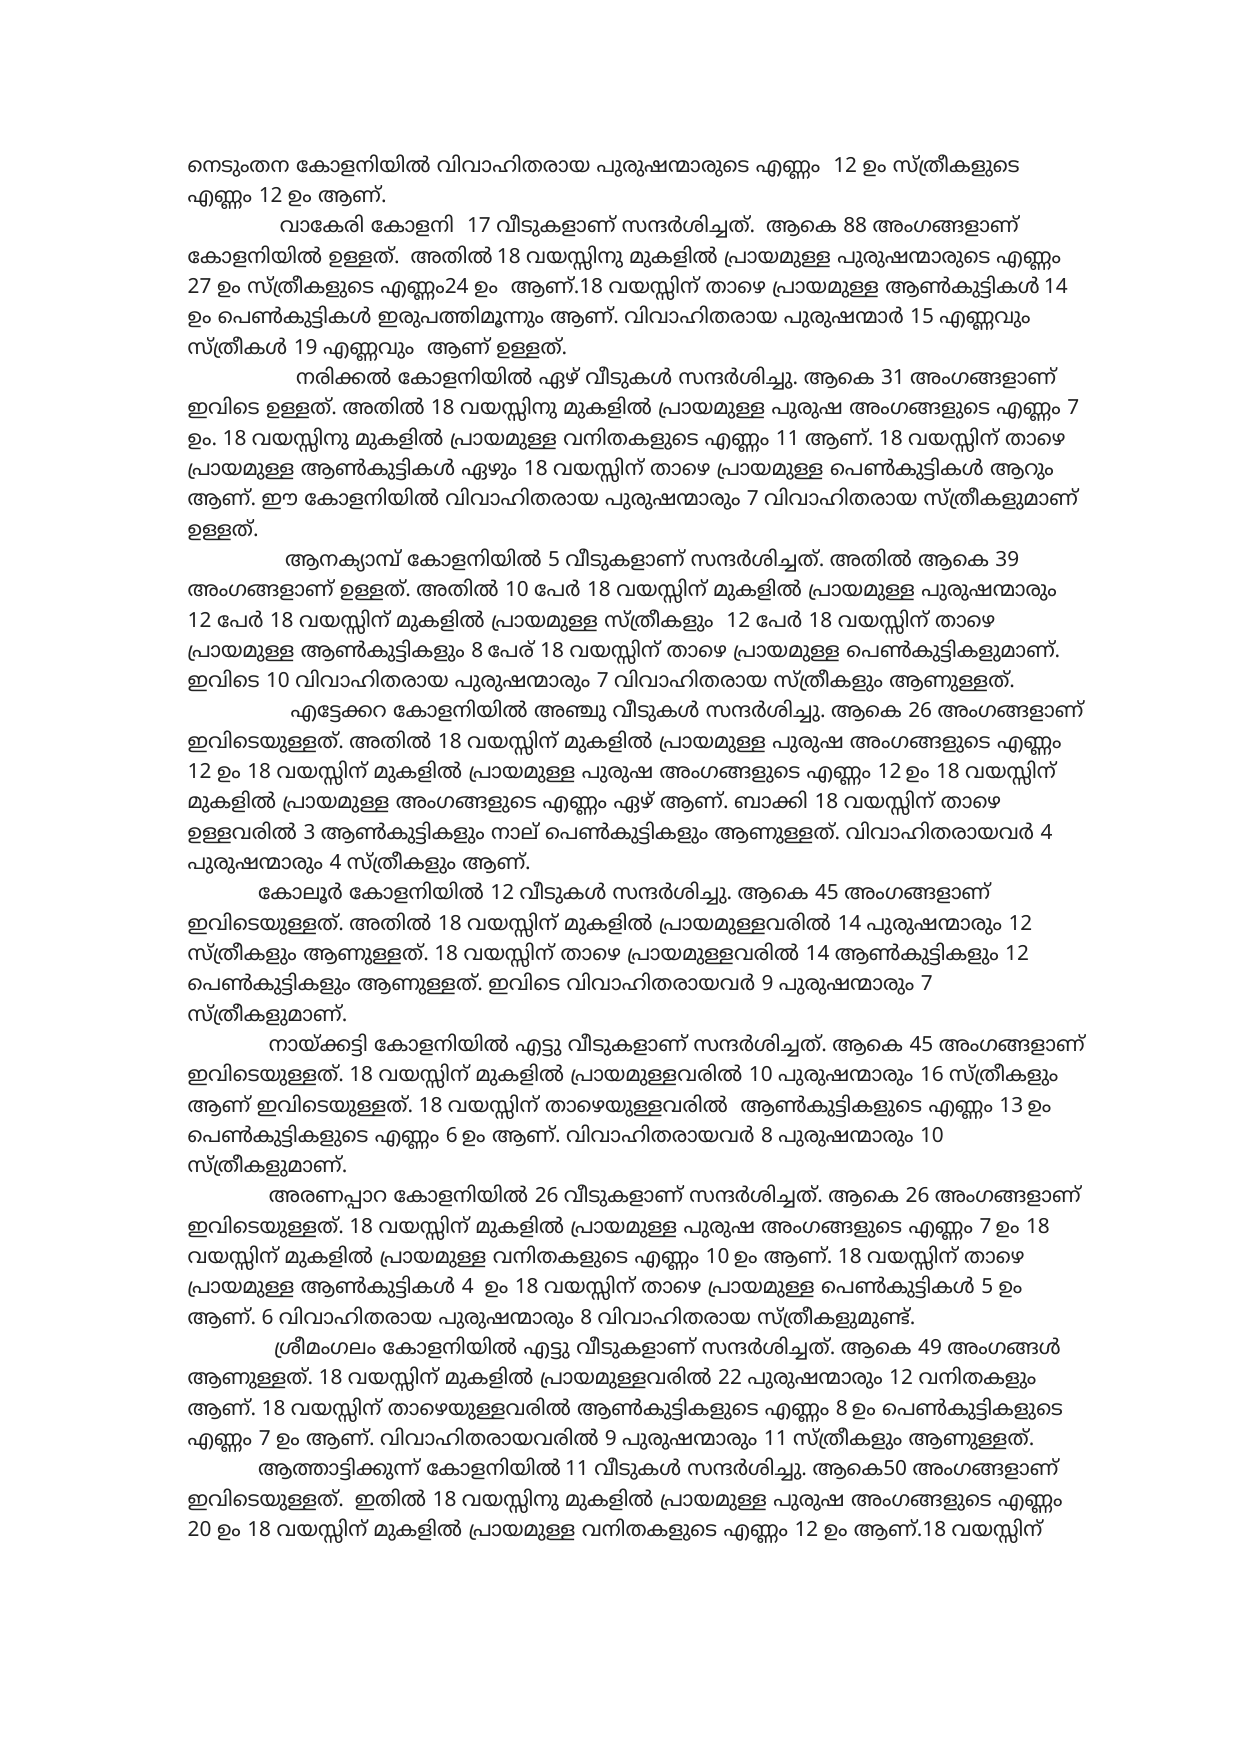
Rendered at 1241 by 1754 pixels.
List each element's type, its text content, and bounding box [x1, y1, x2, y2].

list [187, 150, 1090, 211]
list കോലൂർ കോളനിയിൽ 12 വീടുകൾ സന്ദർശിച്ചു. ആകെ 45 അംഗങ്ങളാണ് ഇവിടെയുള്ളത്. അതിൽ 18 വയസ്സിന് മുകളിൽ പ്രായമുള്ളവരിൽ 14 പുരുഷന്മാരും 12 സ്ത്രീകളും ആണുള്ളത്. 18 വയസ്സിന് താഴെ പ്രായമുള്ളവരിൽ 14 ആൺകുട്ടികളും 12 പെൺകുട്ടികളും ആണുള്ളത്. ഇവിടെ വിവാഹിതരായവർ 9 പുരുഷന്മാരും 7 സ്ത്രീകളുമാണ്. [187, 877, 1090, 1029]
list ആനക്യാമ്പ് കോളനിയിൽ 5 വീടുകളാണ് സന്ദർശിച്ചത്. അതിൽ ആകെ 39 അംഗങ്ങളാണ് ഉള്ളത്. അതിൽ 10 പേർ 18 വയസ്സിന് മുകളിൽ പ്രായമുള്ള പുരുഷന്മാരും 12 പേർ 18 വയസ്സിന് മുകളിൽ പ്രായമുള്ള സ്ത്രീകളും 12 പേർ 18 വയസ്സിന് താഴെ പ്രായമുള്ള ആൺകുട്ടികളും 8പേര് 18 വയസ്സിന് താഴെ പ്രായമുള്ള പെൺകുട്ടികളുമാണ്. ഇവിടെ 10 വിവാഹിതരായ പുരുഷന്മാരും 7 വിവാഹിതരായ സ്ത്രീകളും ആണുള്ളത്. [187, 544, 1090, 696]
list നായ്ക്കട്ടി കോളനിയിൽ എട്ടു വീടുകളാണ് സന്ദർശിച്ചത്. ആകെ 45 അംഗങ്ങളാണ് ഇവിടെയുള്ളത്. 18 വയസ്സിന് മുകളിൽ പ്രായമുള്ളവരിൽ 10 പുരുഷന്മാരും 16 സ്ത്രീകളും ആണ് ഇവിടെയുള്ളത്. 18 വയസ്സിന് താഴെയുള്ളവരിൽ ആൺകുട്ടികളുടെ എണ്ണം 13ഉം പെൺകുട്ടികളുടെ എണ്ണം 6ഉം ആണ്. വിവാഹിതരായവർ 8 പുരുഷന്മാരും 10 സ്ത്രീകളുമാണ്. [187, 1029, 1090, 1181]
list വാകേരി കോളനി 17 വീടുകളാണ് സന്ദർശിച്ചത്. ആകെ 88 അംഗങ്ങളാണ് കോളനിയിൽ ഉള്ളത്. അതിൽ18 വയസ്സിനു മുകളിൽ പ്രായമുള്ള പുരുഷന്മാരുടെ എണ്ണം 27 ഉം സ്ത്രീകളുടെ എണ്ണം24 ഉം ആണ്.18 വയസ്സിന് താഴെ പ്രായമുള്ള ആൺകുട്ടികൾ14 ഉം പെൺകുട്ടികൾ ഇരുപത്തിമൂന്നും ആണ്. വിവാഹിതരായ പുരുഷന്മാർ 15 എണ്ണവും സ്ത്രീകൾ 19 എണ്ണവും ആണ് ഉള്ളത്. [187, 211, 1090, 362]
list നരിക്കൽ കോളനിയിൽ ഏഴ് വീടുകൾ സന്ദർശിച്ചു. ആകെ 31 അംഗങ്ങളാണ് ഇവിടെ ഉള്ളത്. അതിൽ 18 വയസ്സിനു മുകളിൽ പ്രായമുള്ള പുരുഷ അംഗങ്ങളുടെ എണ്ണം 7 ഉം. 18 വയസ്സിനു മുകളിൽ പ്രായമുള്ള വനിതകളുടെ എണ്ണം 11 ആണ്. 18 വയസ്സിന് താഴെ പ്രായമുള്ള ആൺകുട്ടികൾ ഏഴും 18 വയസ്സിന് താഴെ പ്രായമുള്ള പെൺകുട്ടികൾ ആറും ആണ്. ഈ കോളനിയിൽ വിവാഹിതരായ പുരുഷന്മാരും 7 വിവാഹിതരായ സ്ത്രീകളുമാണ് ഉള്ളത്. [187, 362, 1090, 544]
list എട്ടേക്കറ കോളനിയിൽ അഞ്ചു വീടുകൾ സന്ദർശിച്ചു. ആകെ 26 അംഗങ്ങളാണ് ഇവിടെയുള്ളത്. അതിൽ 18 വയസ്സിന് മുകളിൽ പ്രായമുള്ള പുരുഷ അംഗങ്ങളുടെ എണ്ണം 12 ഉം 18 വയസ്സിന് മുകളിൽ പ്രായമുള്ള പുരുഷ അംഗങ്ങളുടെ എണ്ണം 12ഉം 18 വയസ്സിന് മുകളിൽ പ്രായമുള്ള അംഗങ്ങളുടെ എണ്ണം ഏഴ് ആണ്. ബാക്കി 18 വയസ്സിന് താഴെ ഉള്ളവരിൽ 3 ആൺകുട്ടികളും നാല് പെൺകുട്ടികളും ആണുള്ളത്. വിവാഹിതരായവർ 4 പുരുഷന്മാരും 4 സ്ത്രീകളും ആണ്. [187, 696, 1090, 877]
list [187, 1453, 1090, 1544]
list അരണപ്പാറ കോളനിയിൽ 26 വീടുകളാണ് സന്ദർശിച്ചത്. ആകെ 26 അംഗങ്ങളാണ് ഇവിടെയുള്ളത്. 18 വയസ്സിന് മുകളിൽ പ്രായമുള്ള പുരുഷ അംഗങ്ങളുടെ എണ്ണം 7ഉം 18 വയസ്സിന് മുകളിൽ പ്രായമുള്ള വനിതകളുടെ എണ്ണം 10ഉം ആണ്. 18 വയസ്സിന് താഴെ പ്രായമുള്ള ആൺകുട്ടികൾ 4 ഉം 18 വയസ്സിന് താഴെ പ്രായമുള്ള പെൺകുട്ടികൾ 5 ഉം ആണ്. 6 വിവാഹിതരായ പുരുഷന്മാരും 8 വിവാഹിതരായ സ്ത്രീകളുമുണ്ട്. [187, 1181, 1090, 1332]
list ശ്രീമംഗലം കോളനിയിൽ എട്ടു വീടുകളാണ് സന്ദർശിച്ചത്. ആകെ 49 അംഗങ്ങൾ ആണുള്ളത്. 18 വയസ്സിന് മുകളിൽ പ്രായമുള്ളവരിൽ 22 പുരുഷന്മാരും 12 വനിതകളും ആണ്. 18 വയസ്സിന് താഴെയുള്ളവരിൽ ആൺകുട്ടികളുടെ എണ്ണം 8ഉം പെൺകുട്ടികളുടെ എണ്ണം 7 ഉം ആണ്. വിവാഹിതരായവരിൽ 9 പുരുഷന്മാരും 11 സ്ത്രീകളും ആണുള്ളത്. [187, 1332, 1090, 1453]
